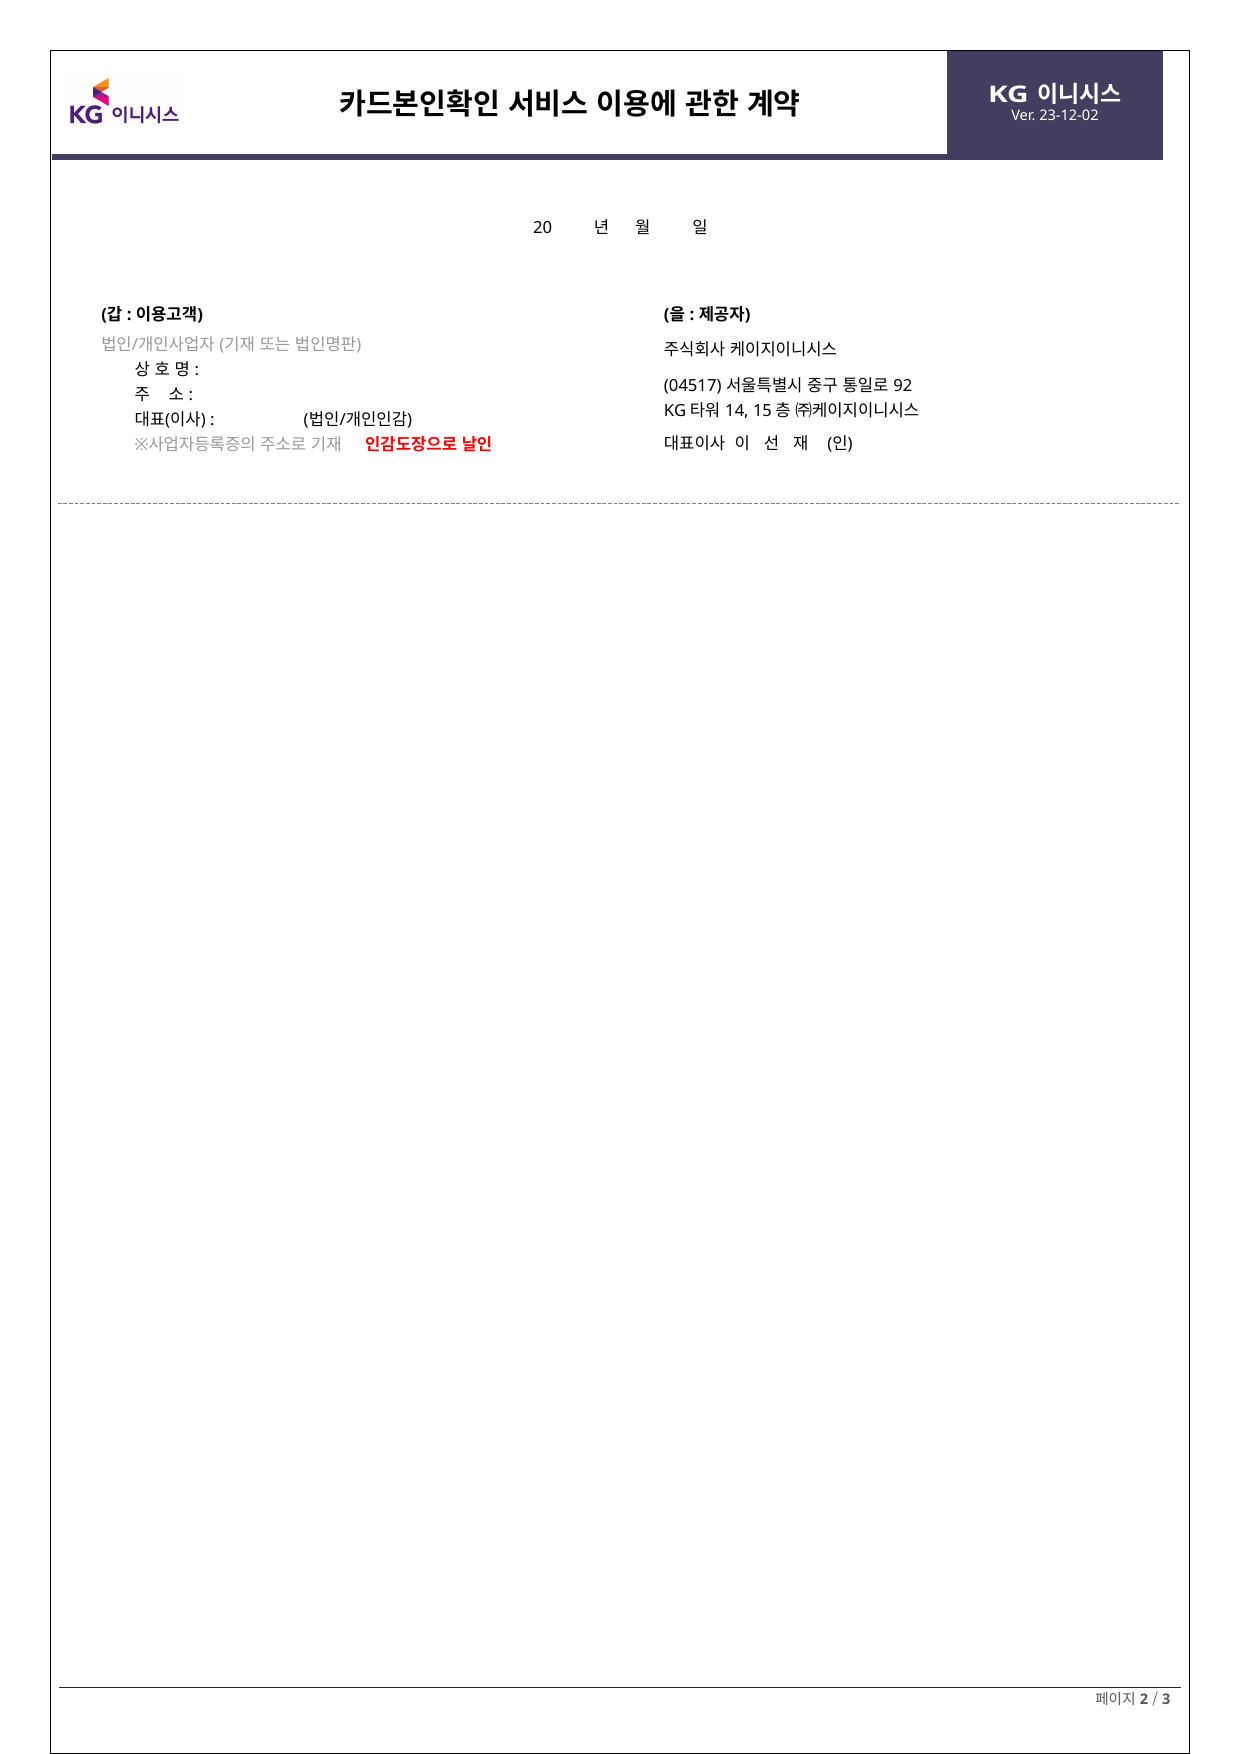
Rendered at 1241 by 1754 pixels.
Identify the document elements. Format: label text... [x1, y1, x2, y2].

table_cell (04517) 서울특별시 중구 통일로 92 KG타워 14, 15층 ㈜케이지이니시스 [620, 365, 1149, 428]
table_header (갑 : 이용고객) [91, 295, 620, 330]
picture [63, 72, 183, 132]
table_cell 주식회사 케이지이니시스 [620, 330, 1149, 365]
table_header (을 : 제공자) [620, 295, 1149, 330]
table_cell 법인/개인사업자 (기재 또는 법인명판) 상 호 명 : 주 소 : 대표(이사) : (법인/개인인감) ※사업자등록증의 주소로 기재 인감도장으로 날인 [91, 330, 620, 455]
table_cell 대표이사 이 선 재 (인) [620, 428, 1149, 455]
text 20 년 월 일 [59, 213, 1181, 238]
